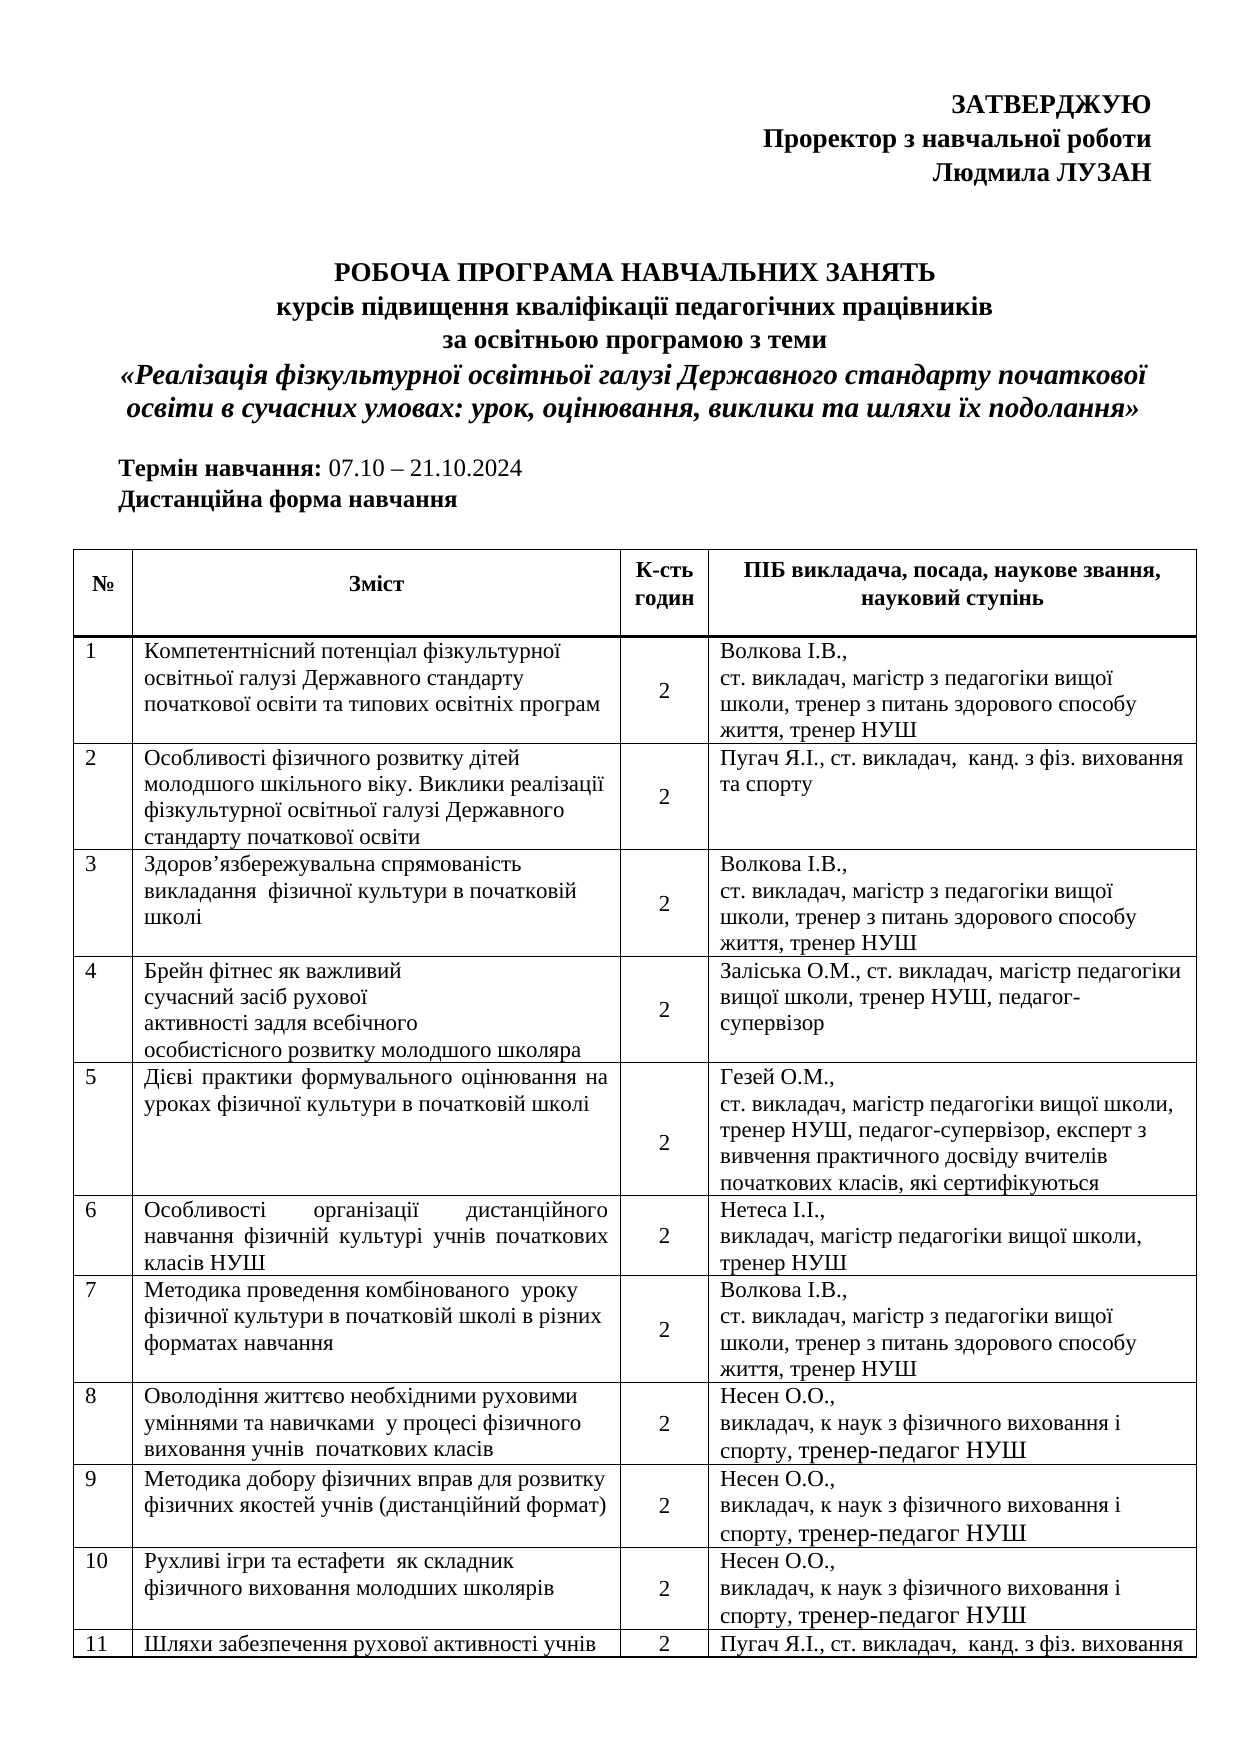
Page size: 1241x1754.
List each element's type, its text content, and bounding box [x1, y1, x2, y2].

table_cell Несен О.О., викладач, к наук з фізичного виховання і спорту, тренер-педагог НУШ [709, 1465, 1196, 1547]
text «Реалізація фізкультурної освітньої галузі Державного стандарту початкової освіти в сучасних умовах: урок, оцінювання, виклики та шляхи їх подолання» [118, 357, 1152, 424]
table_header Компетентнісний потенціал фізкультурної освітньої галузі Державного стандарту початкової освіти та типових освітніх програм [133, 638, 620, 743]
table_cell 2 [621, 1196, 708, 1275]
table_cell 6 [74, 1196, 132, 1275]
table_cell 2 [621, 1630, 708, 1656]
table_cell Рухливі ігри та естафети як складник фізичного виховання молодших школярів [133, 1548, 620, 1629]
table_cell Несен О.О., викладач, к наук з фізичного виховання і спорту, тренер-педагог НУШ [709, 1548, 1196, 1629]
table_cell Пугач Я.І., ст. викладач, канд. з фіз. виховання та спорту [709, 744, 1196, 849]
table_cell Здоров’язбережувальна спрямованість викладання фізичної культури в початковій школі [133, 850, 620, 956]
table_cell Методика проведення комбінованого уроку фізичної культури в початковій школі в різних форматах навчання [133, 1276, 620, 1382]
table_header Зміст [133, 550, 620, 635]
table_cell 2 [621, 1276, 708, 1382]
text Проректор з навчальної роботи [118, 122, 1152, 153]
table_cell Особливості фізичного розвитку дітей молодшого шкільного віку. Виклики реалізації фізкультурної освітньої галузі Державного стандарту початкової освіти [133, 744, 620, 849]
table_header № [74, 550, 132, 635]
table_cell Методика добору фізичних вправ для розвитку фізичних якостей учнів (дистанційний формат) [133, 1465, 620, 1547]
table_cell Дієві практики формувального оцінювання на уроках фізичної культури в початковій школі [133, 1063, 620, 1195]
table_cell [709, 1630, 1196, 1656]
table_cell 8 [74, 1383, 132, 1464]
table_cell 3 [74, 850, 132, 956]
table_cell 2 [621, 1063, 708, 1195]
table_cell 2 [621, 850, 708, 956]
table_cell Заліська О.М., ст. викладач, магістр педагогіки вищої школи, тренер НУШ, педагог-супервізор [709, 957, 1196, 1062]
table_header 2 [621, 638, 708, 743]
table_header ПІБ викладача, посада, наукове звання, науковий ступінь [709, 550, 1196, 635]
table_cell 9 [74, 1465, 132, 1547]
table_cell 10 [74, 1548, 132, 1629]
text ЗАТВЕРДЖУЮ [118, 89, 1152, 120]
table_cell Оволодіння життєво необхідними руховими уміннями та навичками у процесі фізичного виховання учнів початкових класів [133, 1383, 620, 1464]
table_cell Несен О.О., викладач, к наук з фізичного виховання і спорту, тренер-педагог НУШ [709, 1383, 1196, 1464]
table_cell 2 [74, 744, 132, 849]
table_cell Волкова І.В., ст. викладач, магістр з педагогіки вищої школи, тренер з питань здорового способу життя, тренер НУШ [709, 1276, 1196, 1382]
table_cell 2 [621, 1465, 708, 1547]
table_cell 4 [74, 957, 132, 1062]
table_cell Гезей О.М., ст. викладач, магістр педагогіки вищої школи, тренер НУШ, педагог-супервізор, експерт з вивчення практичного досвіду вчителів початкових класів, які сертифікуються [709, 1063, 1196, 1195]
table_cell 2 [621, 957, 708, 1062]
table_cell 2 [621, 1383, 708, 1464]
table_header К-сть годин [621, 550, 708, 635]
text РОБОЧА ПРОГРАМА НАВЧАЛЬНИХ ЗАНЯТЬ [118, 256, 1152, 287]
table_cell 2 [621, 1548, 708, 1629]
text курсів підвищення кваліфікації педагогічних працівників [118, 290, 1152, 321]
table_cell Нетеса І.І., викладач, магістр педагогіки вищої школи, тренер НУШ [709, 1196, 1196, 1275]
table_cell 11 [74, 1630, 132, 1656]
table_cell 2 [621, 744, 708, 849]
table_header 1 [74, 638, 132, 743]
table_cell 5 [74, 1063, 132, 1195]
text Дистанційна форма навчання [118, 484, 1152, 513]
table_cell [133, 1630, 620, 1656]
table_cell Волкова І.В., ст. викладач, магістр з педагогіки вищої школи, тренер з питань здорового способу життя, тренер НУШ [709, 850, 1196, 956]
text Людмила ЛУЗАН [118, 156, 1152, 187]
table_cell Брейн фітнес як важливий сучасний засіб рухової активності задля всебічного особистісного розвитку молодшого школяра [133, 957, 620, 1062]
text за освітньою програмою з теми [118, 323, 1152, 354]
table_cell Особливості організації дистанційного навчання фізичній культурі учнів початкових класів НУШ [133, 1196, 620, 1275]
table_cell 7 [74, 1276, 132, 1382]
text Термін навчання: 07.10 – 21.10.2024 [118, 453, 1152, 482]
table_header Волкова І.В., ст. викладач, магістр з педагогіки вищої школи, тренер з питань здорового способу життя, тренер НУШ [709, 638, 1196, 743]
